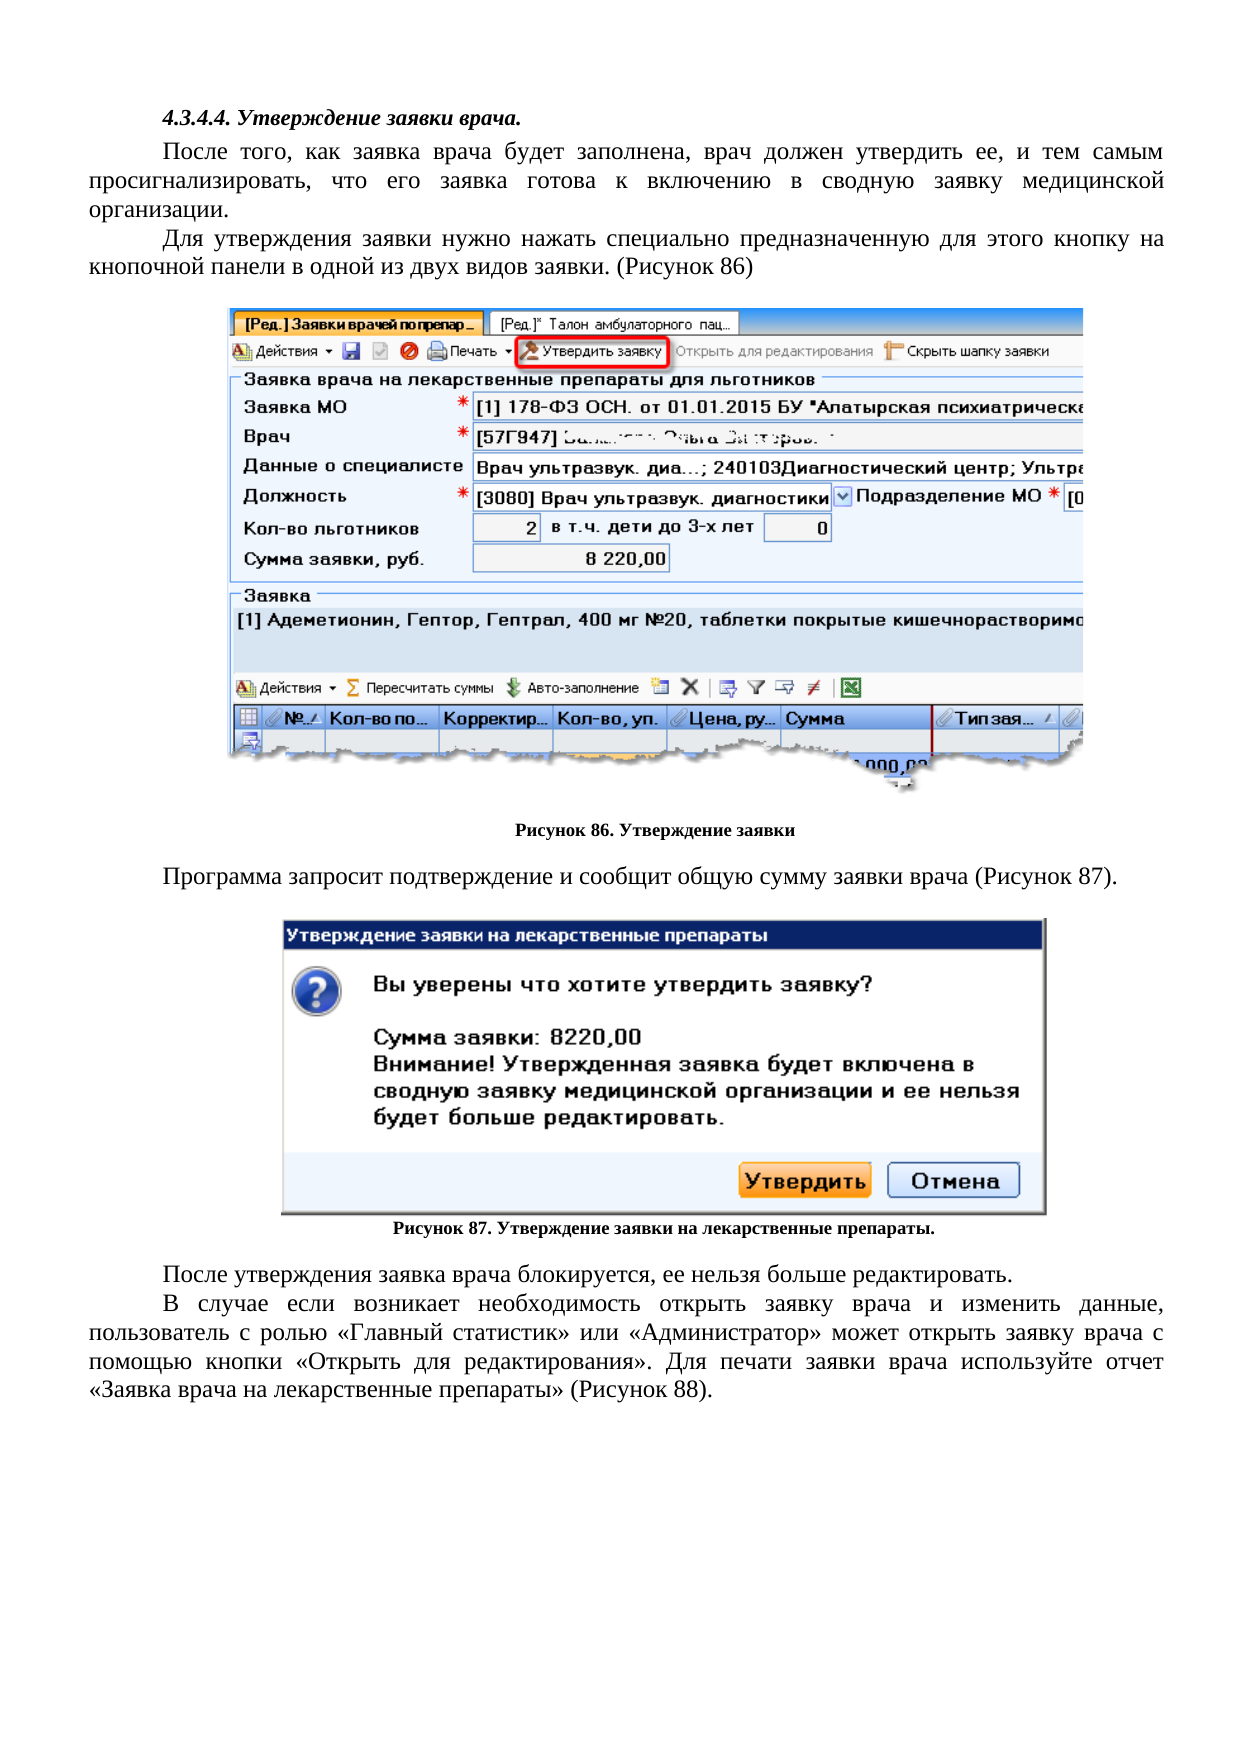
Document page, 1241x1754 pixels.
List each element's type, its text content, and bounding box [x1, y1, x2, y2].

text Программа запросит подтверждение и сообщит общую сумму заявки врача (Рисунок 87). [89, 861, 1165, 890]
text Рисунок 86. Утверждение заявки [145, 819, 1165, 840]
text После того, как заявка врача будет заполнена, врач должен утвердить ее, и тем самым просигнализировать, что его заявка готова к включению в сводную заявку медицинской организации. [89, 136, 1165, 223]
subtitle Утверждение заявки врача. [162, 104, 1165, 130]
text После утверждения заявка врача блокируется, ее нельзя больше редактировать. [89, 1259, 1165, 1288]
picture [227, 308, 1084, 798]
picture [281, 918, 1047, 1217]
text В случае если возникает необходимость открыть заявку врача и изменить данные, пользователь с ролью «Главный статистик» или «Администратор» может открыть заявку врача с помощью кнопки «Открыть для редактирования». Для печати заявки врача используйте отчет «Заявка врача на лекарственные препараты» (Рисунок 88). [89, 1288, 1165, 1403]
text Для утверждения заявки нужно нажать специально предназначенную для этого кнопку на кнопочной панели в одной из двух видов заявки. (Рисунок 86) [89, 223, 1165, 280]
text Рисунок 87. Утверждение заявки на лекарственные препараты. [89, 1217, 1165, 1239]
